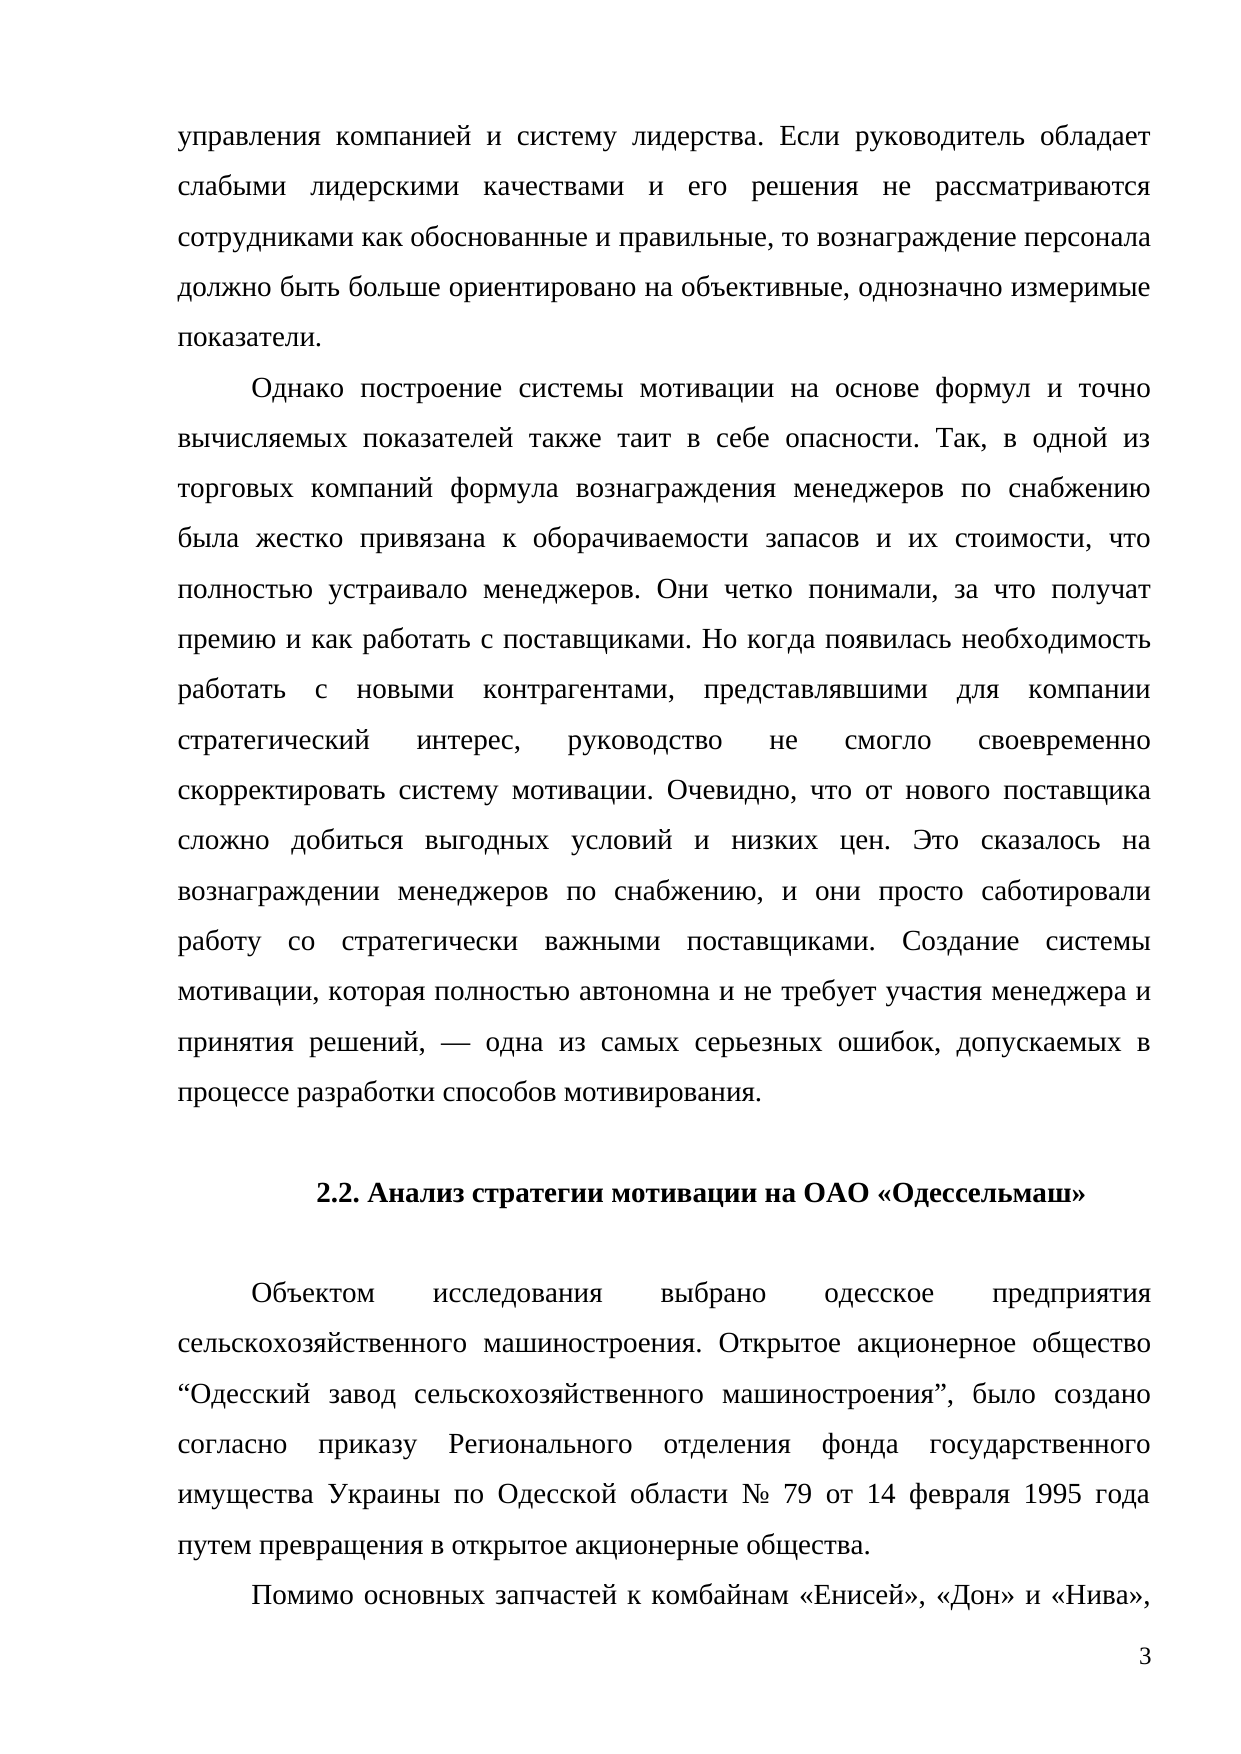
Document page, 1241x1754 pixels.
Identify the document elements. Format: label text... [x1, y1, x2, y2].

text Объектом исследования выбрано одесское предприятия сельскохозяйственного машиностроения. Открытое акционерное общество “Одесский завод сельскохозяйственного машиностроения”, было создано согласно приказу Регионального отделения фонда государственного имущества Украины по Одесской области № 79 от 14 февраля 1995 года путем превращения в открытое акционерные общества. [177, 1275, 1152, 1560]
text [177, 1577, 1152, 1611]
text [177, 118, 1152, 353]
text Однако построение системы мотивации на основе формул и точно вычисляемых показателей также таит в себе опасности. Так, в одной из торговых компаний формула вознаграждения менеджеров по снабжению была жестко привязана к оборачиваемости запасов и их стоимости, что полностью устраивало менеджеров. Они четко понимали, за что получат премию и как работать с поставщиками. Но когда появилась необходимость работать с новыми контрагентами, представлявшими для компании стратегический интерес, руководство не смогло своевременно скорректировать систему мотивации. Очевидно, что от нового поставщика сложно добиться выгодных условий и низких цен. Это сказалось на вознаграждении менеджеров по снабжению, и они просто саботировали работу со стратегически важными поставщиками. Создание системы мотивации, которая полностью автономна и не требует участия менеджера и принятия решений, — одна из самых серьезных ошибок, допускаемых в процессе разработки способов мотивирования. [177, 370, 1152, 1108]
text 2.2. Анализ стратегии мотивации на ОАО «Одессельмаш» [177, 1175, 1152, 1208]
